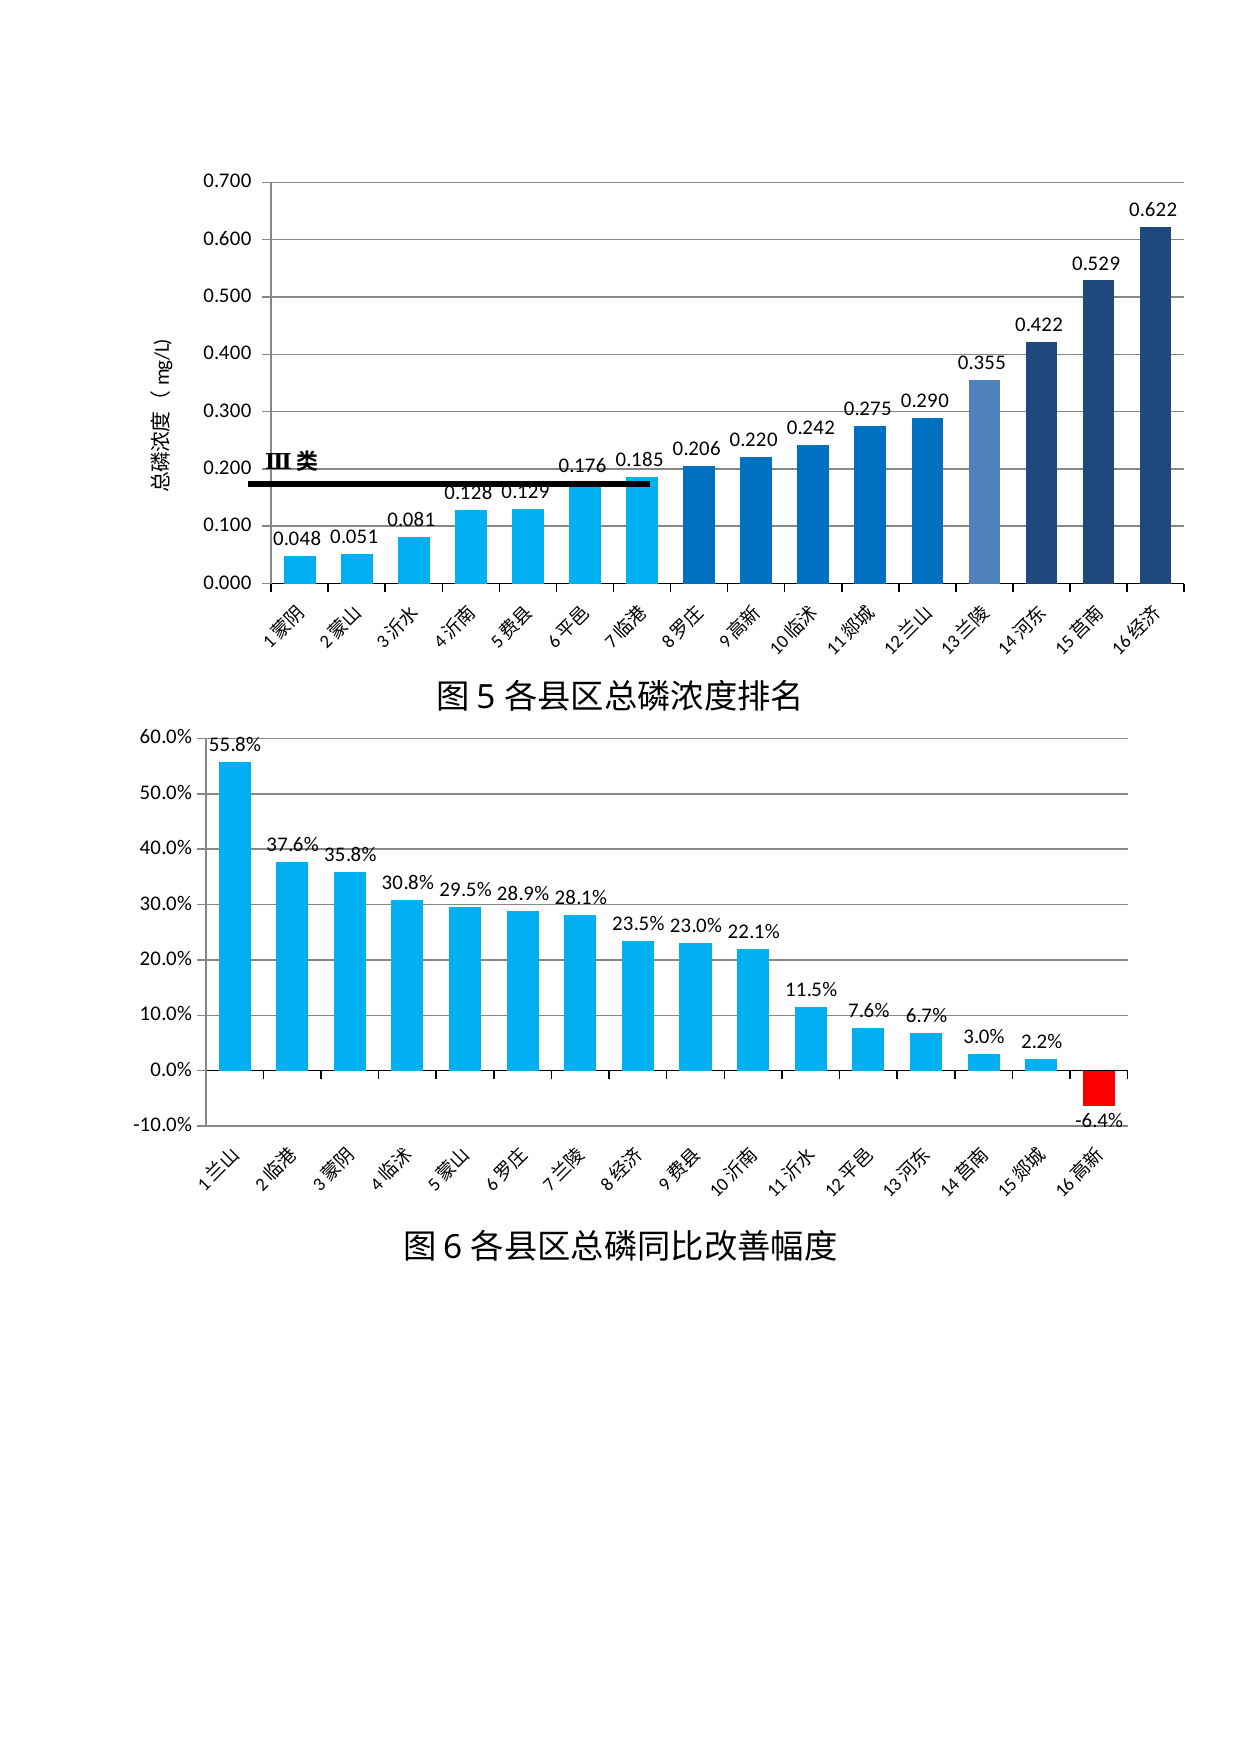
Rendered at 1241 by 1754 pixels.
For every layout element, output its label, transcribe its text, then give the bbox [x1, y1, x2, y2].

text 图5 各县区总磷浓度排名 [112, 670, 1128, 718]
text 图6 各县区总磷同比改善幅度 [112, 1212, 1128, 1277]
